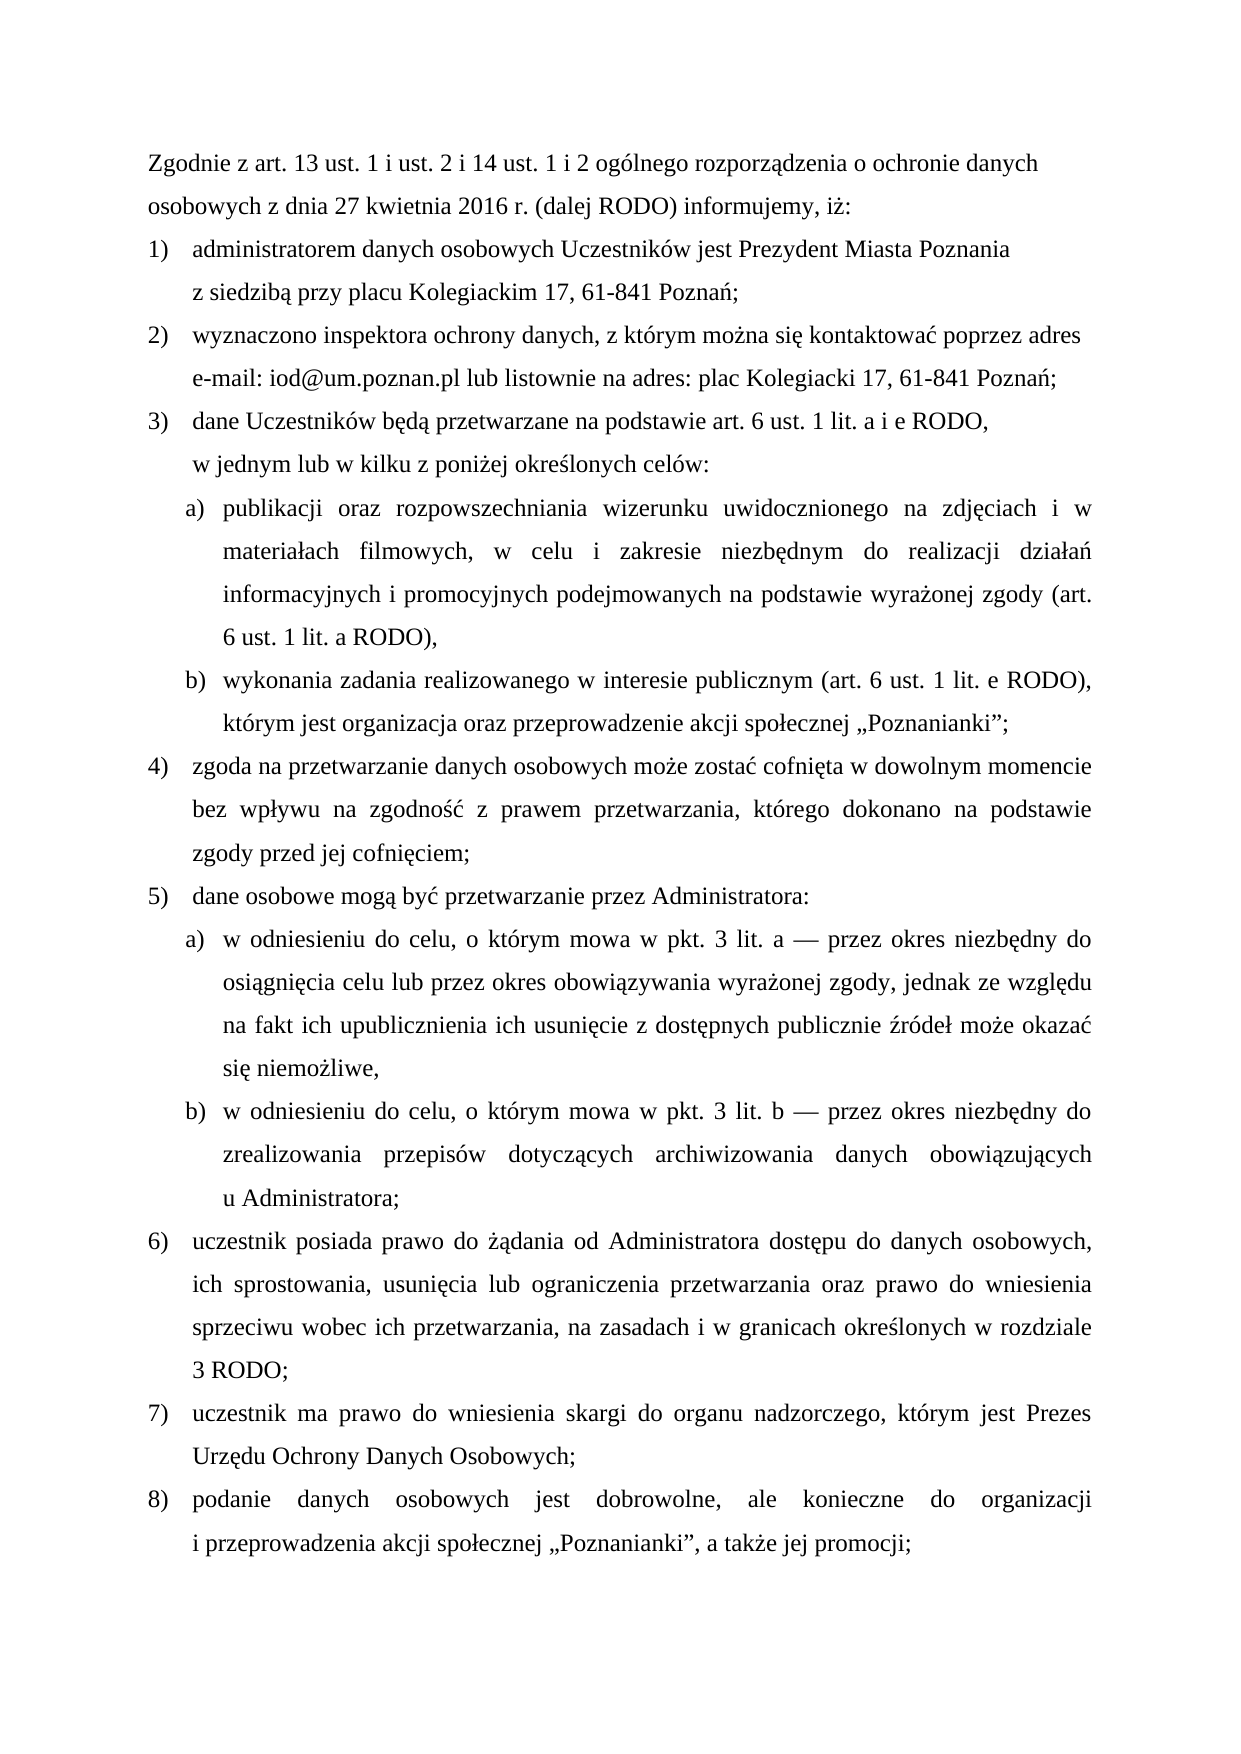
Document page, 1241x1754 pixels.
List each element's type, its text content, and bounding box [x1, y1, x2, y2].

list uczestnik ma prawo do wniesienia skargi do organu nadzorczego, którym jest Prezes Urzędu Ochrony Danych Osobowych; [148, 1398, 1093, 1470]
list wyznaczono inspektora ochrony danych, z którym można się kontaktować poprzez adres e-mail: iod@um.poznan.pl lub listownie na adres: plac Kolegiacki 17, 61-841 Poznań; [148, 320, 1093, 392]
list w odniesieniu do celu, o którym mowa w pkt. 3 lit. b — przez okres niezbędny do zrealizowania przepisów dotyczących archiwizowania danych obowiązujących u Administratora; [185, 1096, 1093, 1211]
list zgoda na przetwarzanie danych osobowych może zostać cofnięta w dowolnym momencie bez wpływu na zgodność z prawem przetwarzania, którego dokonano na podstawie zgody przed jej cofnięciem; [148, 751, 1093, 866]
list publikacji oraz rozpowszechniania wizerunku uwidocznionego na zdjęciach i w materiałach filmowych, w celu i zakresie niezbędnym do realizacji działań informacyjnych i promocyjnych podejmowanych na podstawie wyrażonej zgody (art. 6 ust. 1 lit. a RODO), [185, 493, 1093, 651]
list dane osobowe mogą być przetwarzanie przez Administratora: [148, 881, 1093, 909]
list administratorem danych osobowych Uczestników jest Prezydent Miasta Poznania z siedzibą przy placu Kolegiackim 17, 61-841 Poznań; [148, 234, 1093, 306]
list uczestnik posiada prawo do żądania od Administratora dostępu do danych osobowych, ich sprostowania, usunięcia lub ograniczenia przetwarzania oraz prawo do wniesienia sprzeciwu wobec ich przetwarzania, na zasadach i w granicach określonych w rozdziale 3 RODO; [148, 1226, 1093, 1384]
list w odniesieniu do celu, o którym mowa w pkt. 3 lit. a — przez okres niezbędny do osiągnięcia celu lub przez okres obowiązywania wyrażonej zgody, jednak ze względu na fakt ich upublicznienia ich usunięcie z dostępnych publicznie źródeł może okazać się niemożliwe, [185, 924, 1093, 1082]
list wykonania zadania realizowanego w interesie publicznym (art. 6 ust. 1 lit. e RODO), którym jest organizacja oraz przeprowadzenie akcji społecznej „Poznanianki”; [185, 665, 1093, 737]
text Zgodnie z art. 13 ust. 1 i ust. 2 i 14 ust. 1 i 2 ogólnego rozporządzenia o ochronie danych osobowych z dnia 27 kwietnia 2016 r. (dalej RODO) informujemy, iż: [148, 148, 1093, 219]
list dane Uczestników będą przetwarzane na podstawie art. 6 ust. 1 lit. a i e RODO, w jednym lub w kilku z poniżej określonych celów: [148, 406, 1093, 478]
list podanie danych osobowych jest dobrowolne, ale konieczne do organizacji i przeprowadzenia akcji społecznej „Poznanianki”, a także jej promocji; [148, 1484, 1093, 1556]
